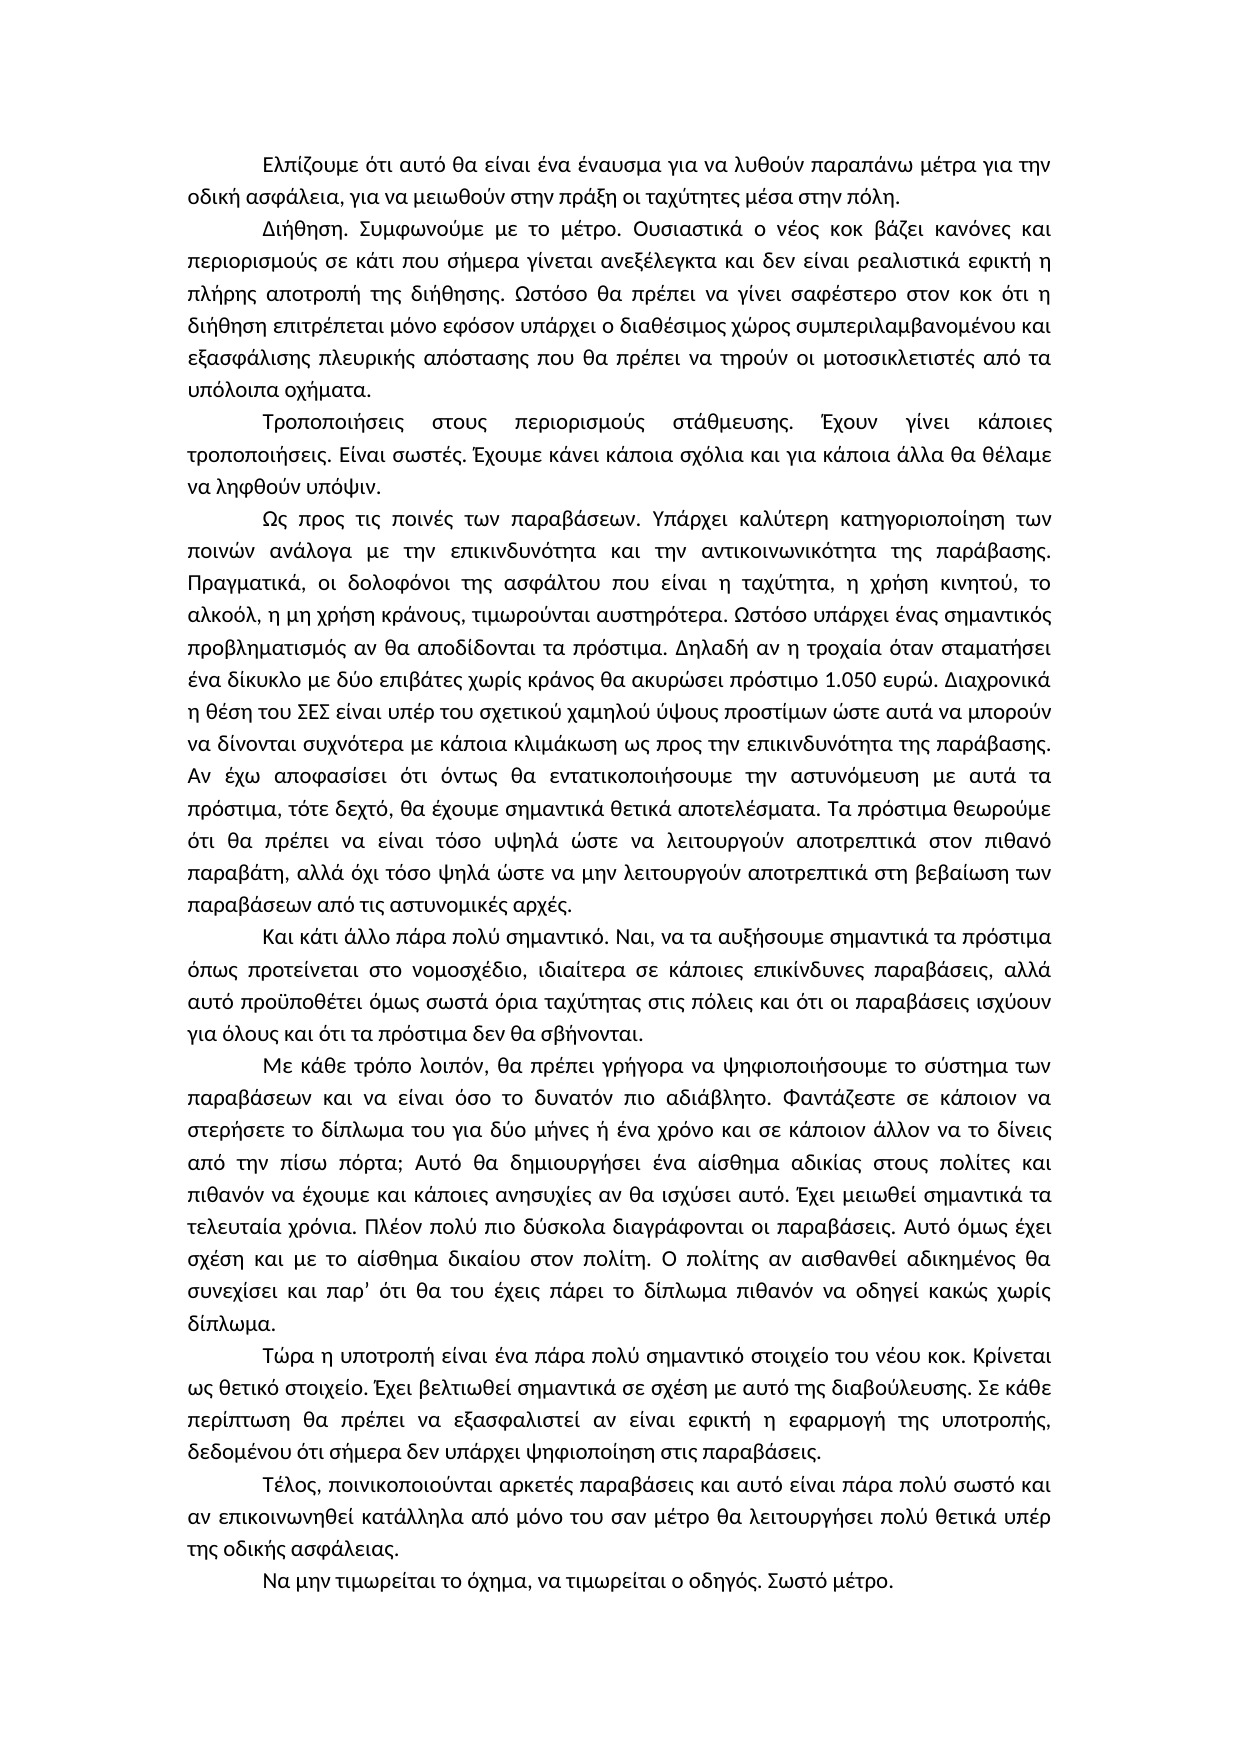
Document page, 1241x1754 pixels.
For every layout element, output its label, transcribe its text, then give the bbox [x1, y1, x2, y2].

text Τέλος, ποινικοποιούνται αρκετές παραβάσεις και αυτό είναι πάρα πολύ σωστό και αν επικοινωνηθεί κατάλληλα από μόνο του σαν μέτρο θα λειτουργήσει πολύ θετικά υπέρ της οδικής ασφάλειας. [187, 1470, 1053, 1562]
text Τώρα η υποτροπή είναι ένα πάρα πολύ σημαντικό στοιχείο του νέου κοκ. Κρίνεται ως θετικό στοιχείο. Έχει βελτιωθεί σημαντικά σε σχέση με αυτό της διαβούλευσης. Σε κάθε περίπτωση θα πρέπει να εξασφαλιστεί αν είναι εφικτή η εφαρμογή της υποτροπής, δεδομένου ότι σήμερα δεν υπάρχει ψηφιοποίηση στις παραβάσεις. [187, 1341, 1053, 1466]
text Και κάτι άλλο πάρα πολύ σημαντικό. Ναι, να τα αυξήσουμε σημαντικά τα πρόστιμα όπως προτείνεται στο νομοσχέδιο, ιδιαίτερα σε κάποιες επικίνδυνες παραβάσεις, αλλά αυτό προϋποθέτει όμως σωστά όρια ταχύτητας στις πόλεις και ότι οι παραβάσεις ισχύουν για όλους και ότι τα πρόστιμα δεν θα σβήνονται. [187, 922, 1053, 1047]
text Με κάθε τρόπο λοιπόν, θα πρέπει γρήγορα να ψηφιοποιήσουμε το σύστημα των παραβάσεων και να είναι όσο το δυνατόν πιο αδιάβλητο. Φαντάζεστε σε κάποιον να στερήσετε το δίπλωμα του για δύο μήνες ή ένα χρόνο και σε κάποιον άλλον να το δίνεις από την πίσω πόρτα; Αυτό θα δημιουργήσει ένα αίσθημα αδικίας στους πολίτες και πιθανόν να έχουμε και κάποιες ανησυχίες αν θα ισχύσει αυτό. Έχει μειωθεί σημαντικά τα τελευταία χρόνια. Πλέον πολύ πιο δύσκολα διαγράφονται οι παραβάσεις. Αυτό όμως έχει σχέση και με το αίσθημα δικαίου στον πολίτη. Ο πολίτης αν αισθανθεί αδικημένος θα συνεχίσει και παρ’ ότι θα του έχεις πάρει το δίπλωμα πιθανόν να οδηγεί κακώς χωρίς δίπλωμα. [187, 1051, 1053, 1337]
text Να μην τιμωρείται το όχημα, να τιμωρείται ο οδηγός. Σωστό μέτρο. [187, 1566, 1053, 1594]
text Διήθηση. Συμφωνούμε με το μέτρο. Ουσιαστικά ο νέος κοκ βάζει κανόνες και περιορισμούς σε κάτι που σήμερα γίνεται ανεξέλεγκτα και δεν είναι ρεαλιστικά εφικτή η πλήρης αποτροπή της διήθησης. Ωστόσο θα πρέπει να γίνει σαφέστερο στον κοκ ότι η διήθηση επιτρέπεται μόνο εφόσον υπάρχει ο διαθέσιμος χώρος συμπεριλαμβανομένου και εξασφάλισης πλευρικής απόστασης που θα πρέπει να τηρούν οι μοτοσικλετιστές από τα υπόλοιπα οχήματα. [187, 214, 1053, 403]
text Ως προς τις ποινές των παραβάσεων. Υπάρχει καλύτερη κατηγοριοποίηση των ποινών ανάλογα με την επικινδυνότητα και την αντικοινωνικότητα της παράβασης. Πραγματικά, οι δολοφόνοι της ασφάλτου που είναι η ταχύτητα, η χρήση κινητού, το αλκοόλ, η μη χρήση κράνους, τιμωρούνται αυστηρότερα. Ωστόσο υπάρχει ένας σημαντικός προβληματισμός αν θα αποδίδονται τα πρόστιμα. Δηλαδή αν η τροχαία όταν σταματήσει ένα δίκυκλο με δύο επιβάτες χωρίς κράνος θα ακυρώσει πρόστιμο 1.050 ευρώ. Διαχρονικά η θέση του ΣΕΣ είναι υπέρ του σχετικού χαμηλού ύψους προστίμων ώστε αυτά να μπορούν να δίνονται συχνότερα με κάποια κλιμάκωση ως προς την επικινδυνότητα της παράβασης. Αν έχω αποφασίσει ότι όντως θα εντατικοποιήσουμε την αστυνόμευση με αυτά τα πρόστιμα, τότε δεχτό, θα έχουμε σημαντικά θετικά αποτελέσματα. Τα πρόστιμα θεωρούμε ότι θα πρέπει να είναι τόσο υψηλά ώστε να λειτουργούν αποτρεπτικά στον πιθανό παραβάτη, αλλά όχι τόσο ψηλά ώστε να μην λειτουργούν αποτρεπτικά στη βεβαίωση των παραβάσεων από τις αστυνομικές αρχές. [187, 504, 1053, 918]
text Ελπίζουμε ότι αυτό θα είναι ένα έναυσμα για να λυθούν παραπάνω μέτρα για την οδική ασφάλεια, για να μειωθούν στην πράξη οι ταχύτητες μέσα στην πόλη. [187, 150, 1053, 210]
text Τροποποιήσεις στους περιορισμούς στάθμευσης. Έχουν γίνει κάποιες τροποποιήσεις. Είναι σωστές. Έχουμε κάνει κάποια σχόλια και για κάποια άλλα θα θέλαμε να ληφθούν υπόψιν. [187, 407, 1053, 500]
